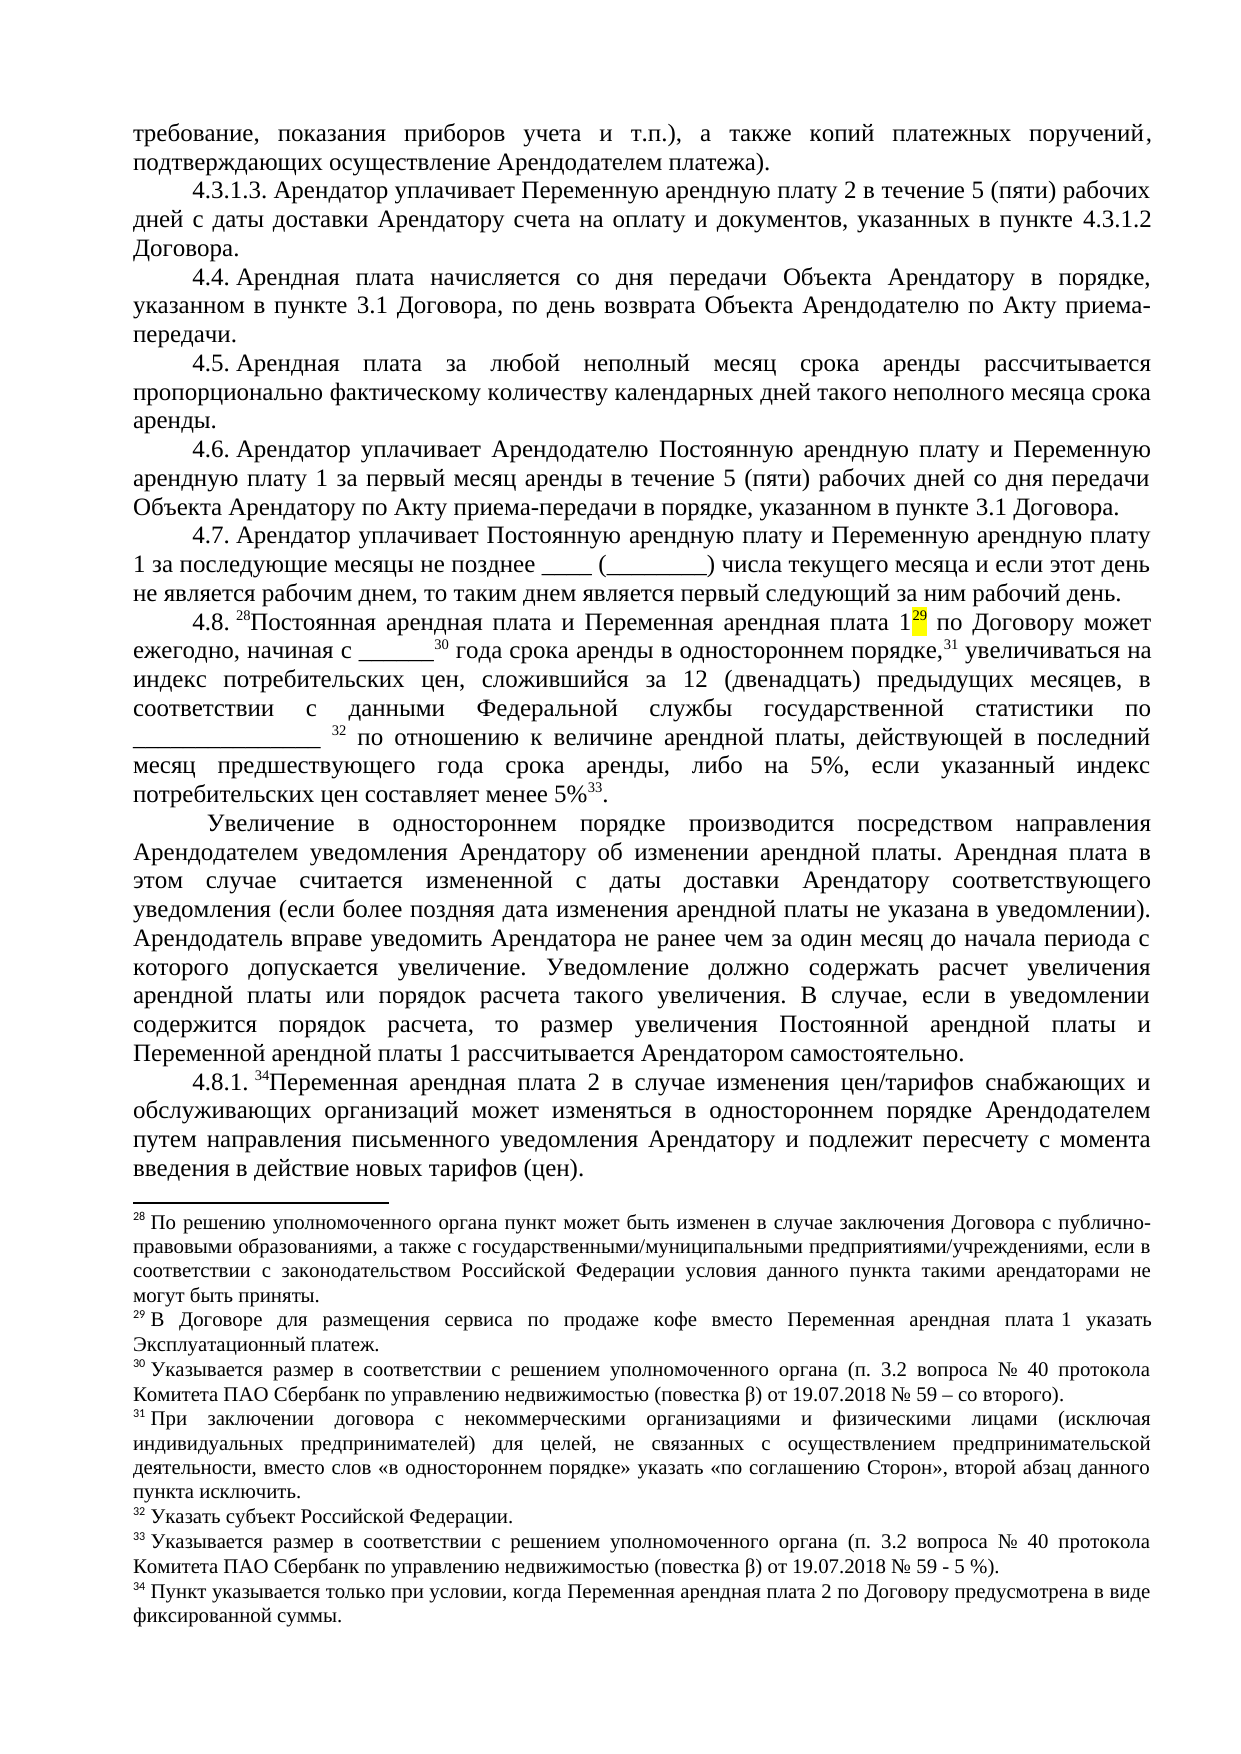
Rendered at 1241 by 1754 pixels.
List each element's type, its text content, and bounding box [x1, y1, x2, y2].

list Арендная плата начисляется со дня передачи Объекта Арендатору в порядке, указанном в пункте 3.1 Договора, по день возврата Объекта Арендодателю по Акту приема-передачи. [133, 262, 1152, 348]
list Переменная арендная плата 2 в случае изменения цен/тарифов снабжающих и обслуживающих организаций может изменяться в одностороннем порядке Арендодателем путем направления письменного уведомления Арендатору и подлежит пересчету с момента введения в действие новых тарифов (цен). [133, 1067, 1152, 1182]
list Постоянная арендная плата и Переменная арендная плата 1 по Договору может ежегодно, начиная с ______ года срока аренды в одностороннем порядке, увеличиваться на индекс потребительских цен, сложившийся за 12 (двенадцать) предыдущих месяцев, в соответствии с данными Федеральной службы государственной статистики по _______________ по отношению к величине арендной платы, действующей в последний месяц предшествующего года срока аренды, либо на 5%, если указанный индекс потребительских цен составляет менее 5%. [133, 607, 1152, 808]
text Увеличение в одностороннем порядке производится посредством направления Арендодателем уведомления Арендатору об изменении арендной платы. Арендная плата в этом случае считается измененной с даты доставки Арендатору соответствующего уведомления (если более поздняя дата изменения арендной платы не указана в уведомлении). Арендодатель вправе уведомить Арендатора не ранее чем за один месяц до начала периода с которого допускается увеличение. Уведомление должно содержать расчет увеличения арендной платы или порядок расчета такого увеличения. В случае, если в уведомлении содержится порядок расчета, то размер увеличения Постоянной арендной платы и Переменной арендной платы 1 рассчитывается Арендатором самостоятельно. [133, 808, 1152, 1067]
list Арендатор уплачивает Переменную арендную плату 2 в течение 5 (пяти) рабочих дней с даты доставки Арендатору счета на оплату и документов, указанных в пункте 4.3.2.2 Договора. [133, 176, 1152, 262]
list Арендная плата за любой неполный месяц срока аренды рассчитывается пропорционально фактическому количеству календарных дней такого неполного месяца срока аренды. [133, 348, 1152, 434]
list Счет на оплату Переменной арендной платы 2 выставляется с приложением расчета Переменной арендной платы 2, заверенных Арендодателем копий документов, подтверждающих расходы Арендодателя по соответствующему виду коммунальных услуг (копий документов, предъявленных снабжающими и обслуживающими организациями, подтверждающих произведенные Арендодателем расходы (счет, счет-фактура, акт, платежное требование, показания приборов учета и т.п.), а также копий платежных поручений, подтверждающих осуществление Арендодателем платежа). [133, 118, 1152, 176]
list Арендатор уплачивает Постоянную арендную плату и Переменную арендную плату 1 за последующие месяцы не позднее ____ (________) числа текущего месяца и если этот день не является рабочим днем, то таким днем является первый следующий за ним рабочий день. [133, 521, 1152, 607]
list Арендатор уплачивает Арендодателю Постоянную арендную плату и Переменную арендную плату 1 за первый месяц аренды в течение 5 (пяти) рабочих дней со дня передачи Объекта Арендатору по Акту приема-передачи в порядке, указанном в пункте 3.1 Договора. [133, 434, 1152, 521]
